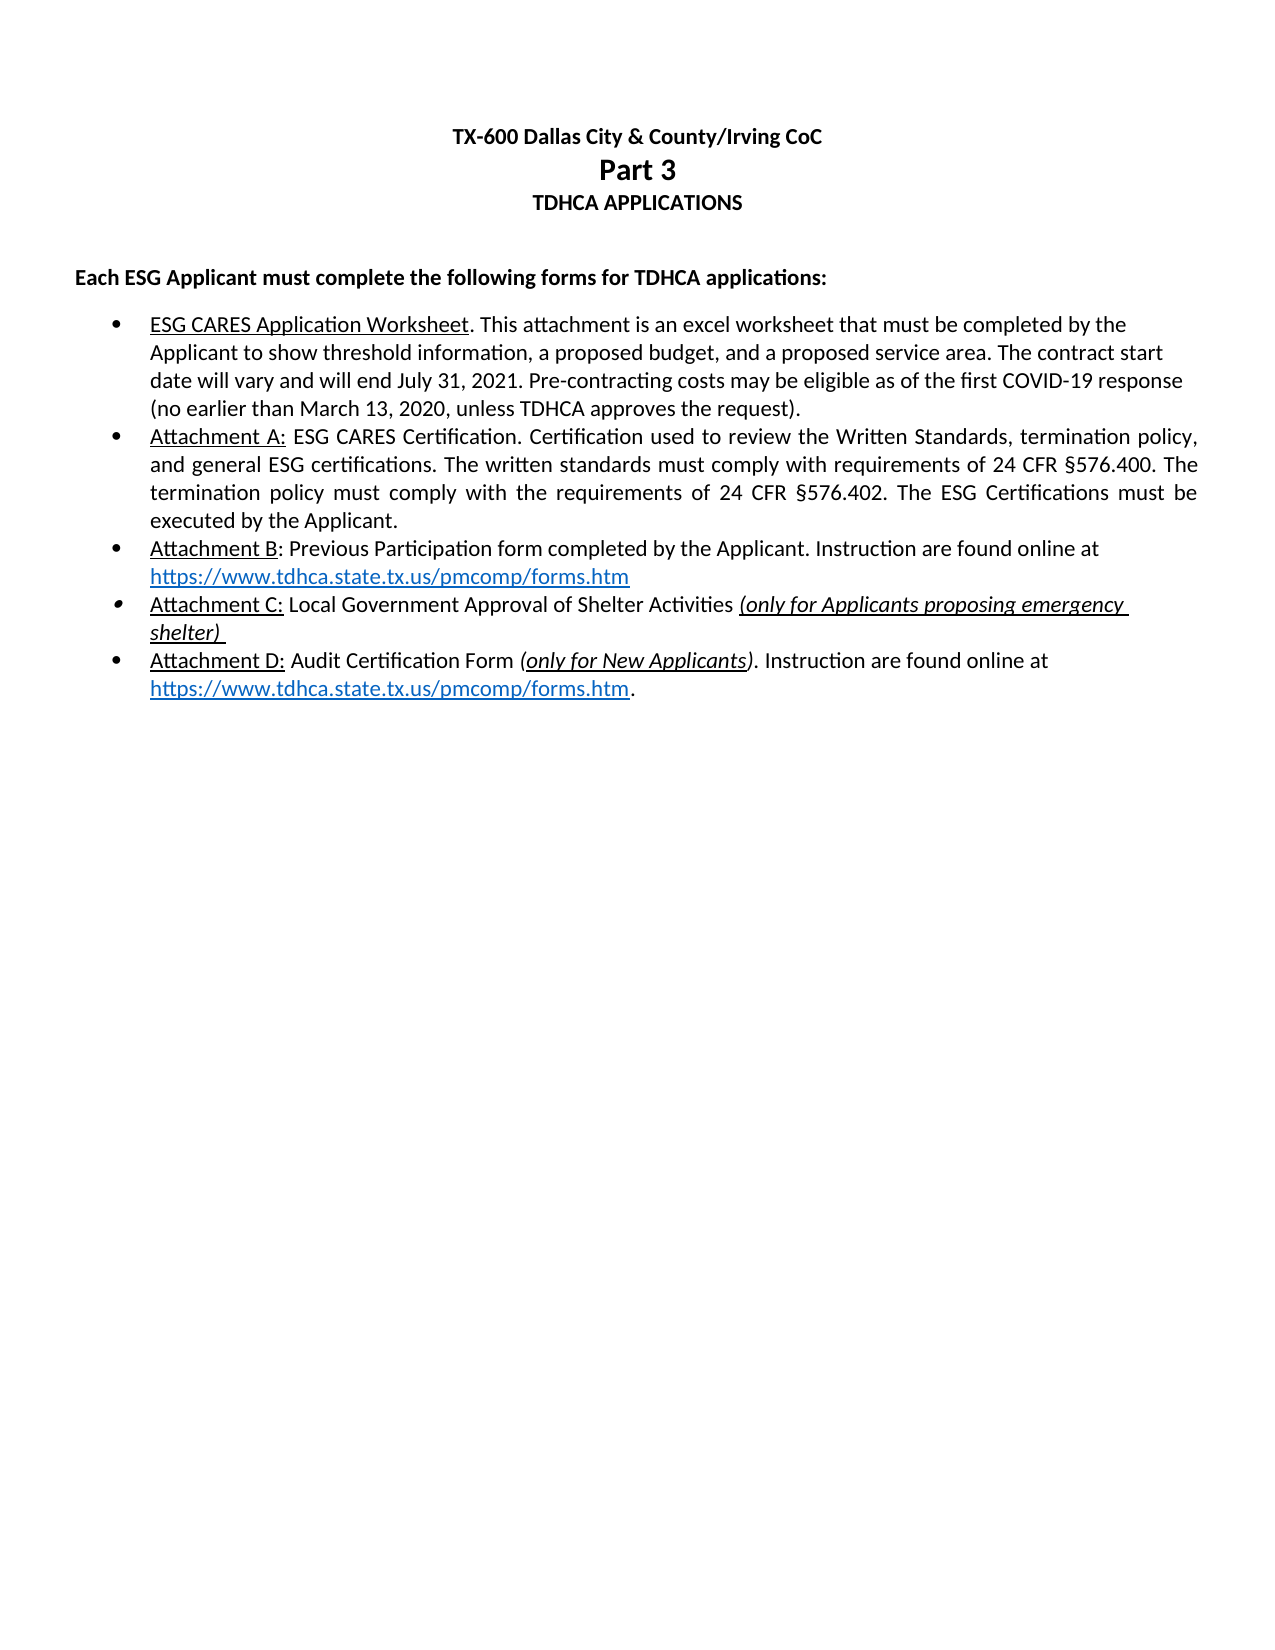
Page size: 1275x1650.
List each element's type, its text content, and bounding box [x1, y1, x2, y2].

list Attachment D: Audit Certification Form (only for New Applicants). Instruction are found online at https://www.tdhca.state.tx.us/pmcomp/forms.htm. [112, 646, 1200, 702]
text Part 3 [75, 150, 1200, 188]
list Attachment B: Previous Participation form completed by the Applicant. Instruction are found online at https://www.tdhca.state.tx.us/pmcomp/forms.htm [112, 534, 1200, 590]
text Each ESG Applicant must complete the following forms for TDHCA applications: [75, 263, 1200, 291]
text TX-600 Dallas City & County/Irving CoC [75, 122, 1200, 150]
list Attachment C: Local Government Approval of Shelter Activities (only for Applicants proposing emergency shelter) [112, 590, 1200, 646]
text TDHCA APPLICATIONS [75, 188, 1200, 216]
list Attachment A: ESG CARES Certification. Certification used to review the Written Standards, termination policy, and general ESG certifications. The written standards must comply with requirements of 24 CFR §576.400. The termination policy must comply with the requirements of 24 CFR §576.402. The ESG Certifications must be executed by the Applicant. [112, 422, 1200, 534]
list ESG CARES Application Worksheet. This attachment is an excel worksheet that must be completed by the Applicant to show threshold information, a proposed budget, and a proposed service area. The contract start date will vary and will end July 31, 2021. Pre-contracting costs may be eligible as of the first COVID-19 response (no earlier than March 13, 2020, unless TDHCA approves the request). [112, 310, 1200, 422]
